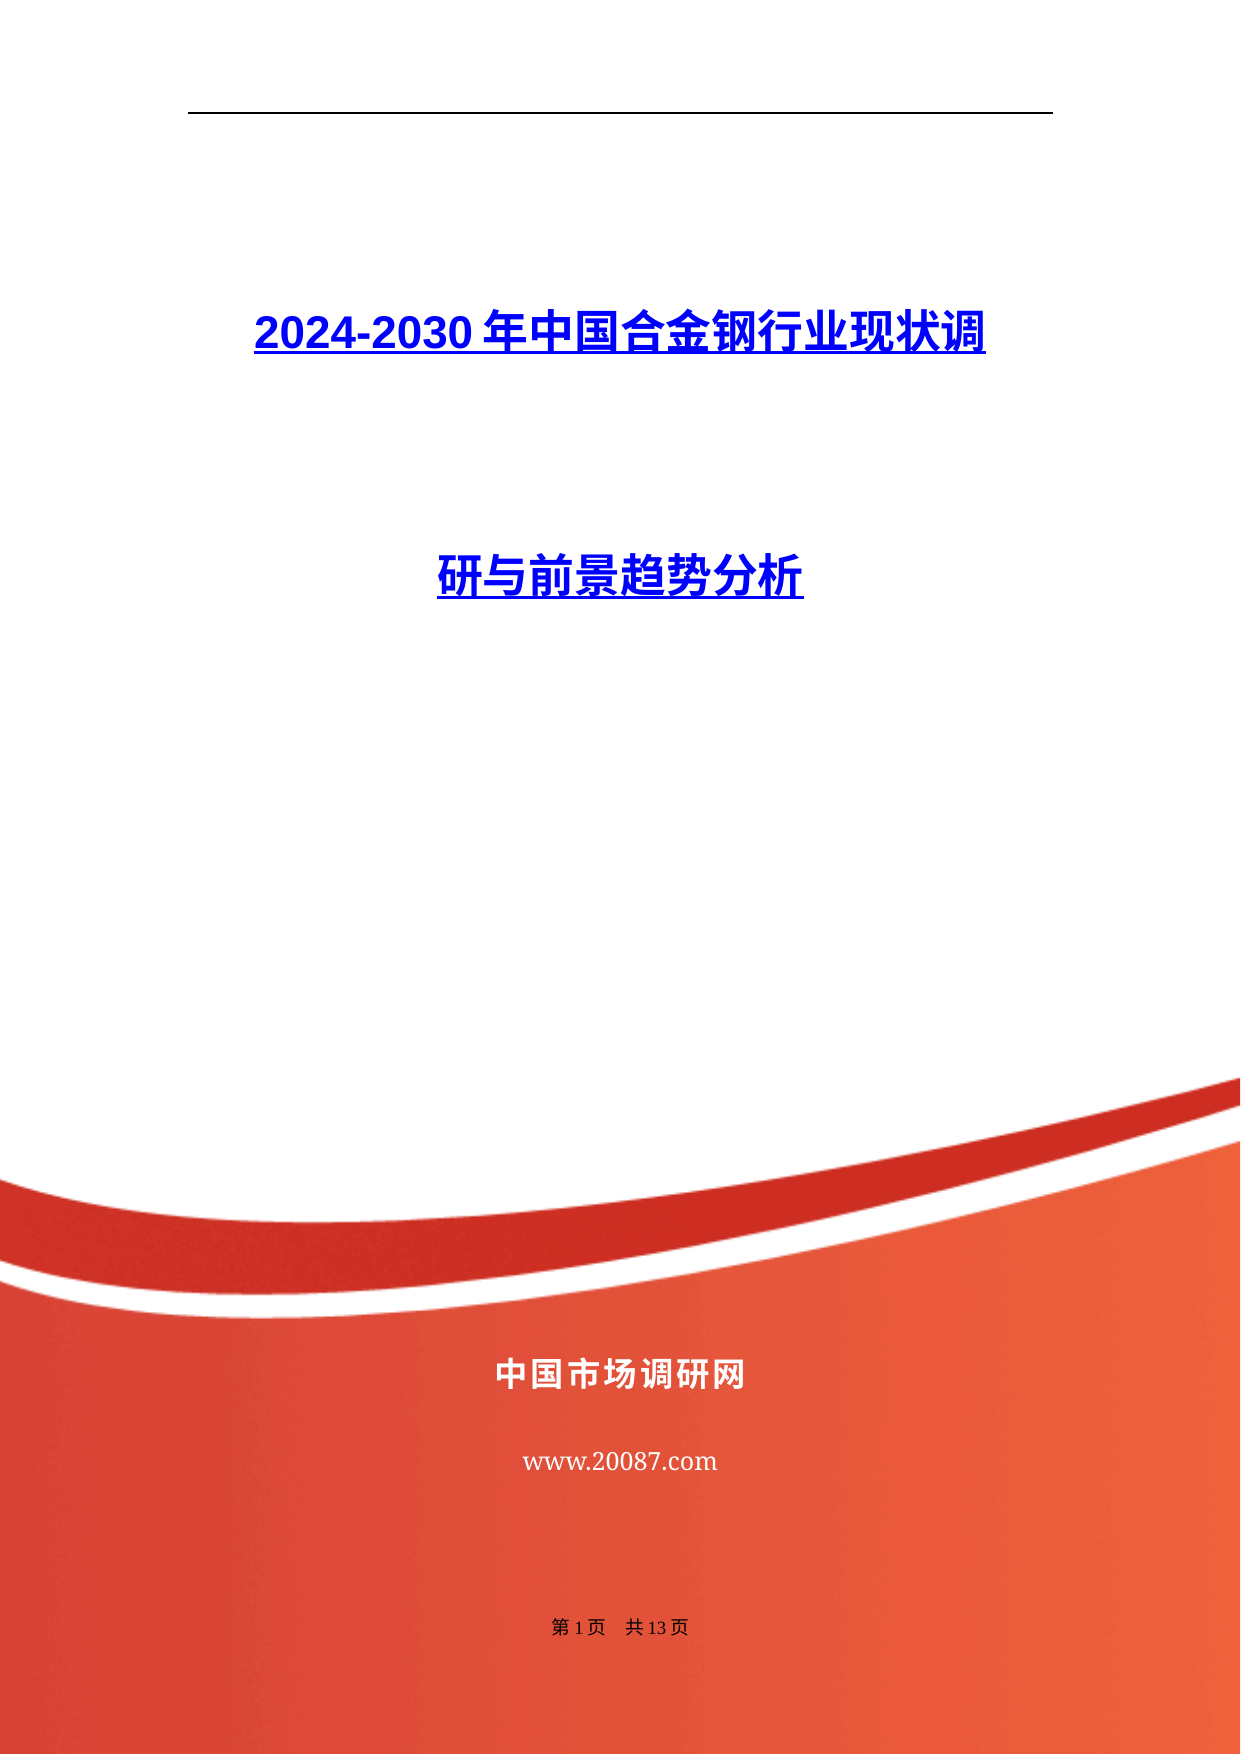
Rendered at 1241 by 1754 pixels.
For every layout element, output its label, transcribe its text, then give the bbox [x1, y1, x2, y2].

subtitle 中国市场调研网 [187, 1339, 1053, 1404]
table_header 2024-2030年中国合金钢行业现状调研与前景趋势分析 [188, 207, 1053, 773]
picture [0, 1006, 1241, 1754]
text www.20087.com [187, 1428, 1053, 1493]
